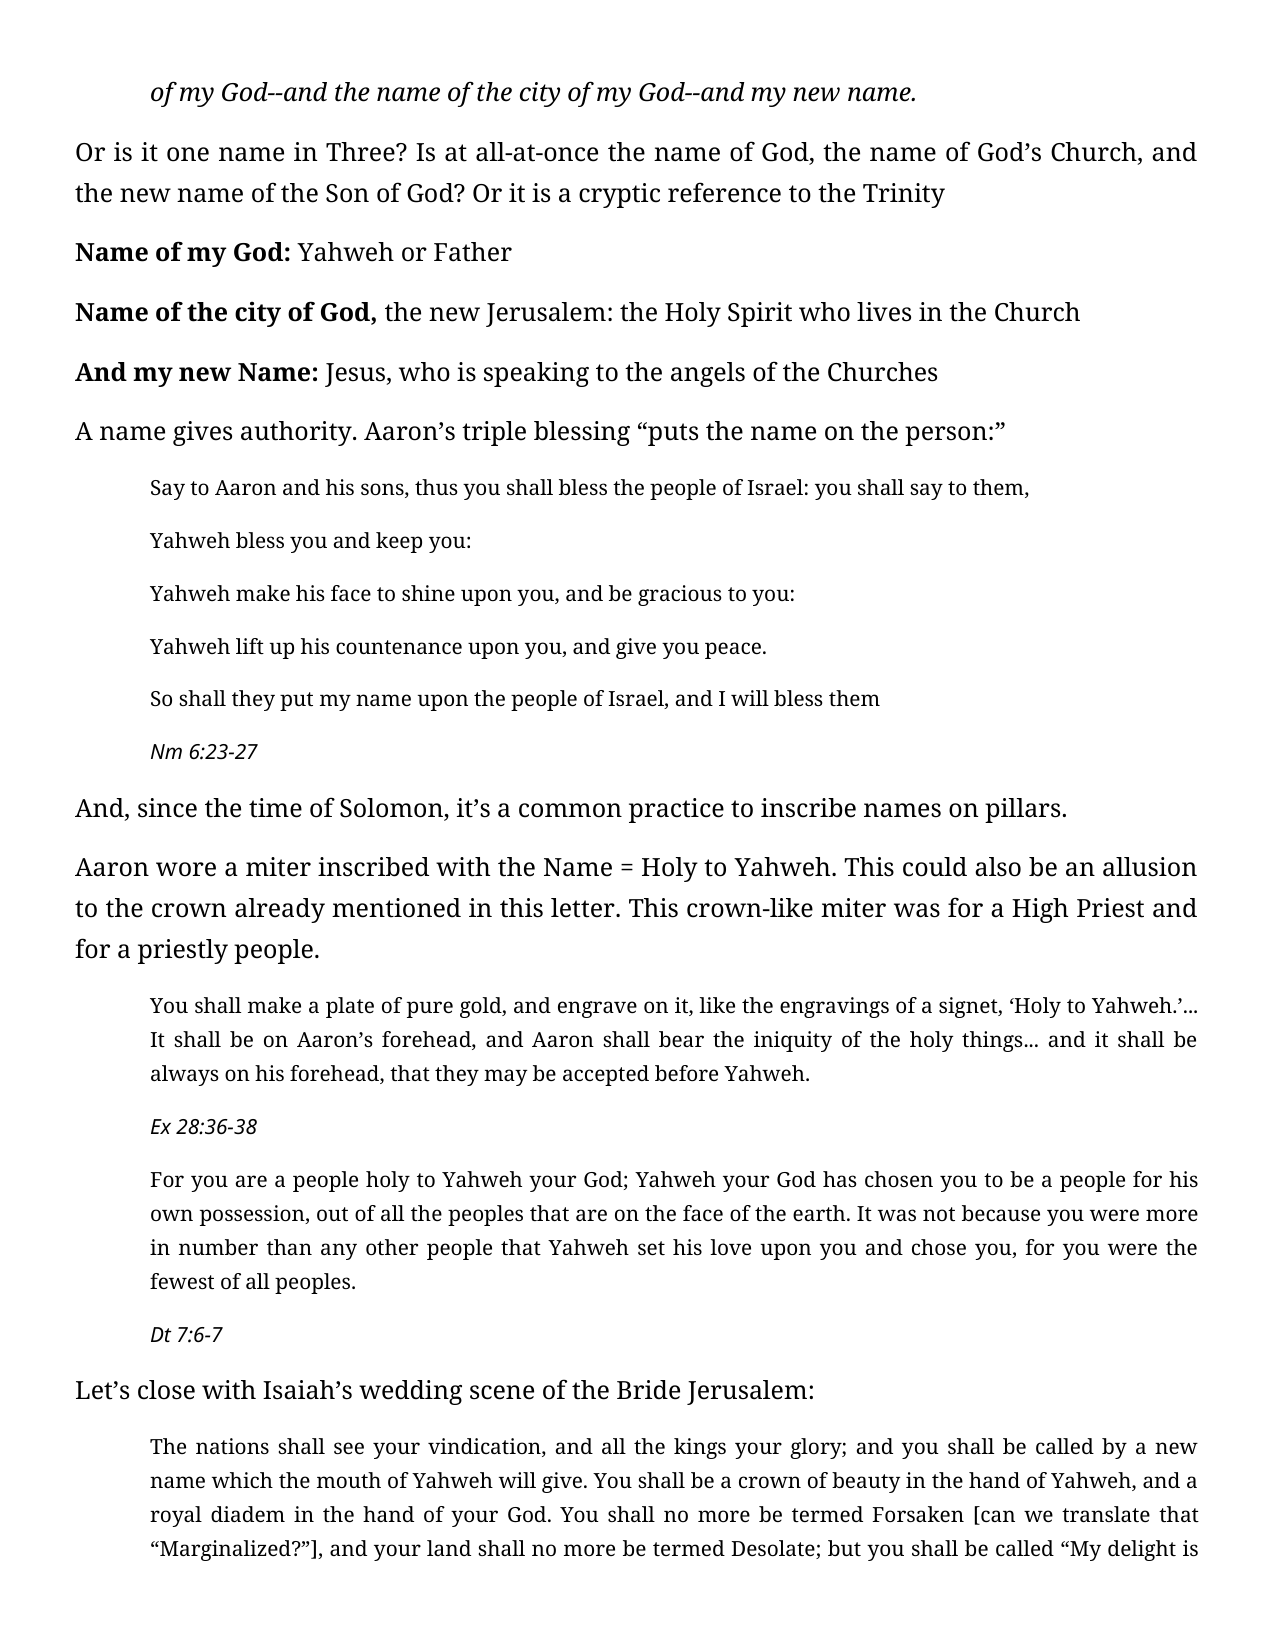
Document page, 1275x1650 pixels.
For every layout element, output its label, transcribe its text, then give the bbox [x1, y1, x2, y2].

text Let’s close with Isaiah’s wedding scene of the Bride Jerusalem: [75, 1373, 1200, 1407]
text Say to Aaron and his sons, thus you shall bless the people of Israel: you shall say to them, [150, 473, 1200, 502]
text Name of the city of God, the new Jerusalem: the Holy Spirit who lives in the Church [75, 294, 1200, 329]
text Name of my God: Yahweh or Father [75, 235, 1200, 269]
text Or is it one name in Three? Is at all-at-once the name of God, the name of God’s Church, and the new name of the Son of God? Or it is a cryptic reference to the Trinity [75, 134, 1200, 209]
text So shall they put my name upon the people of Israel, and I will bless them [150, 684, 1200, 713]
text A name gives authority. Aaron’s triple blessing “puts the name on the person:” [75, 414, 1200, 448]
text Yahweh bless you and keep you: [150, 526, 1200, 554]
text You shall make a plate of pure gold, and engrave on it, like the engravings of a signet, ‘Holy to Yahweh.’... It shall be on Aaron’s forehead, and Aaron shall bear the iniquity of the holy things... and it shall be always on his forehead, that they may be accepted before Yahweh. [150, 991, 1200, 1088]
text Aaron wore a miter inscribed with the Name = Holy to Yahweh. This could also be an allusion to the crown already mentioned in this letter. This crown-like miter was for a High Priest and for a priestly people. [75, 850, 1200, 966]
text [150, 1432, 1200, 1563]
text Ex 28:36-38 [150, 1112, 1200, 1140]
text For you are a people holy to Yahweh your God; Yahweh your God has chosen you to be a people for his own possession, out of all the peoples that are on the face of the earth. It was not because you were more in number than any other people that Yahweh set his love upon you and chose you, for you were the fewest of all peoples. [150, 1165, 1200, 1295]
text Dt 7:6-7 [150, 1320, 1200, 1348]
text Nm 6:23-27 [150, 737, 1200, 766]
text of my God--and the name of the city of my God--and my new name. [150, 75, 1200, 109]
text And, since the time of Solomon, it’s a common practice to inscribe names on pillars. [75, 790, 1200, 824]
text Yahweh make his face to shine upon you, and be gracious to you: [150, 579, 1200, 607]
text Yahweh lift up his countenance upon you, and give you peace. [150, 632, 1200, 660]
text And my new Name: Jesus, who is speaking to the angels of the Churches [75, 354, 1200, 388]
